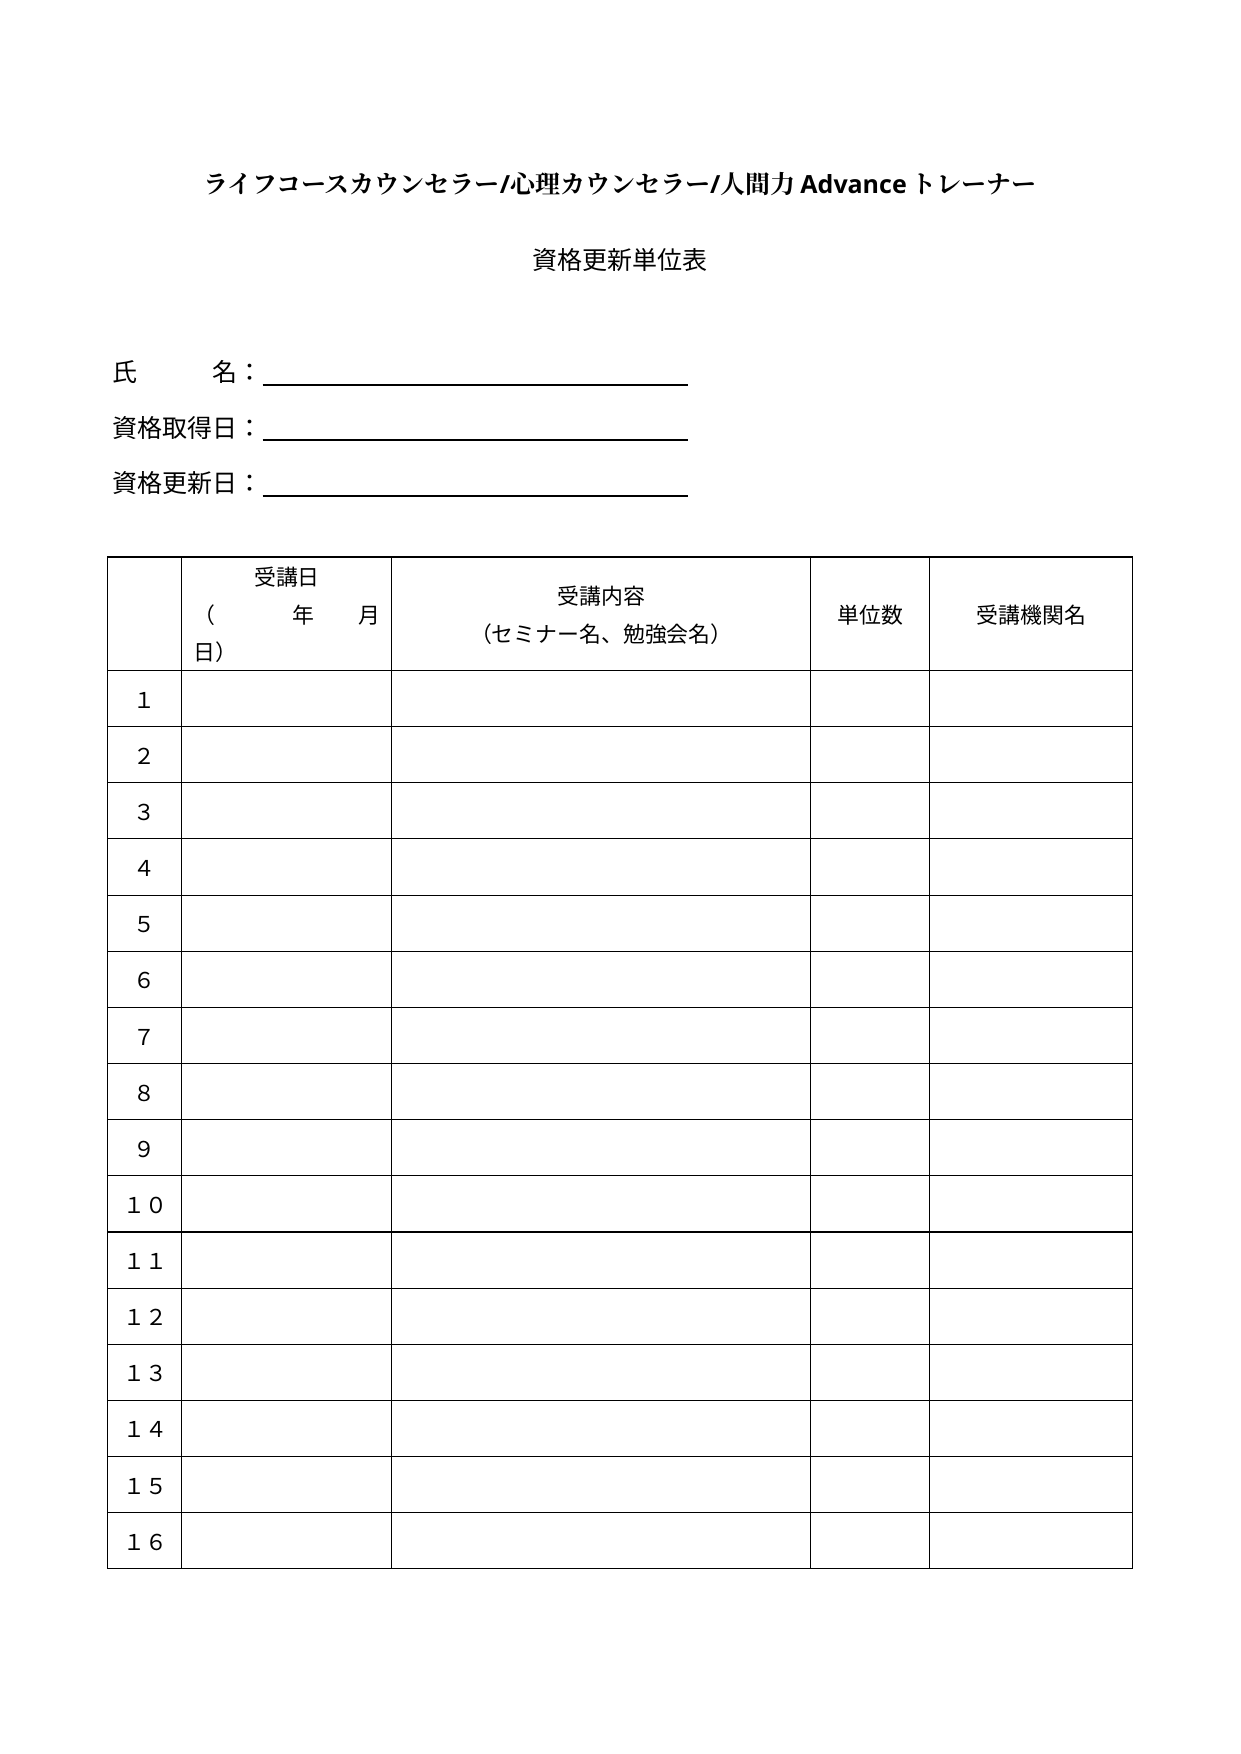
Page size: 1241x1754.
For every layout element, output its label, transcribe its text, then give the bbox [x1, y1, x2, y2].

table_cell [182, 1176, 391, 1231]
table_header 単位数 [811, 558, 929, 670]
table_cell [811, 1064, 929, 1119]
table_cell [182, 952, 391, 1007]
table_cell [930, 1345, 1132, 1400]
table_cell [811, 839, 929, 894]
table_cell ６ [108, 952, 181, 1007]
table_cell [930, 1064, 1132, 1119]
text 資格更新単位表 [112, 239, 1128, 277]
table_cell [930, 839, 1132, 894]
table_cell [811, 1008, 929, 1063]
table_cell [392, 1457, 810, 1512]
table_header [108, 558, 181, 670]
table_cell [182, 1233, 391, 1287]
table_cell [930, 727, 1132, 782]
table_cell [392, 1289, 810, 1344]
table_cell [392, 1513, 810, 1568]
table_cell [930, 952, 1132, 1007]
table_cell [811, 671, 929, 726]
table_cell １０ [108, 1176, 181, 1231]
table_cell [392, 1233, 810, 1287]
table_cell [182, 727, 391, 782]
table_cell [182, 671, 391, 726]
table_cell [811, 783, 929, 838]
table_header 受講日 （ 年 月 日） [182, 558, 391, 670]
table_cell ９ [108, 1120, 181, 1175]
table_cell [930, 1176, 1132, 1231]
table_cell [811, 896, 929, 951]
text ライフコースカウンセラー/心理カウンセラー/人間力Advanceトレーナー [112, 164, 1128, 202]
text 氏 名： [112, 352, 1128, 389]
table_cell [930, 671, 1132, 726]
table_cell ５ [108, 896, 181, 951]
text 資格更新日： [112, 463, 1128, 501]
table_cell ３ [108, 783, 181, 838]
table_cell [811, 1120, 929, 1175]
table_cell [392, 839, 810, 894]
table_cell [392, 727, 810, 782]
table_cell [392, 1401, 810, 1456]
table_cell [392, 1345, 810, 1400]
table_cell [182, 1401, 391, 1456]
table_cell [392, 952, 810, 1007]
table_cell ７ [108, 1008, 181, 1063]
table_cell [930, 1289, 1132, 1344]
table_cell [811, 1345, 929, 1400]
table_cell ２ [108, 727, 181, 782]
table_cell １５ [108, 1457, 181, 1512]
table_cell [182, 1008, 391, 1063]
table_header 受講内容 （セミナー名、勉強会名） [392, 558, 810, 670]
table_cell [811, 1289, 929, 1344]
table_cell ８ [108, 1064, 181, 1119]
text 資格取得日： [112, 408, 1128, 445]
table_cell [811, 1457, 929, 1512]
table_cell [392, 1120, 810, 1175]
table_cell [392, 1176, 810, 1231]
table_cell [930, 1008, 1132, 1063]
table_cell [930, 783, 1132, 838]
table_cell [182, 1064, 391, 1119]
table_cell [182, 896, 391, 951]
table_cell [811, 727, 929, 782]
table_cell [182, 1513, 391, 1568]
table_cell [930, 1120, 1132, 1175]
table_cell [392, 896, 810, 951]
table_cell [182, 839, 391, 894]
table_cell [392, 1008, 810, 1063]
table_cell [182, 1345, 391, 1400]
table_cell １６ [108, 1513, 181, 1568]
table_cell [182, 1457, 391, 1512]
table_cell １４ [108, 1401, 181, 1456]
table_cell [182, 783, 391, 838]
table_cell [392, 671, 810, 726]
table_cell [811, 1401, 929, 1456]
table_cell ４ [108, 839, 181, 894]
table_header 受講機関名 [930, 558, 1132, 670]
table_cell [930, 1513, 1132, 1568]
table_cell [392, 783, 810, 838]
table_cell [930, 896, 1132, 951]
table_cell [930, 1233, 1132, 1287]
table_cell [392, 1064, 810, 1119]
table_cell [182, 1120, 391, 1175]
table_cell [930, 1401, 1132, 1456]
table_cell １１ [108, 1233, 181, 1287]
table_cell [811, 1233, 929, 1287]
table_cell １２ [108, 1289, 181, 1344]
table_cell [182, 1289, 391, 1344]
table_cell [811, 1513, 929, 1568]
table_cell [930, 1457, 1132, 1512]
table_cell [811, 952, 929, 1007]
table_cell １３ [108, 1345, 181, 1400]
table_cell １ [108, 671, 181, 726]
table_cell [811, 1176, 929, 1231]
